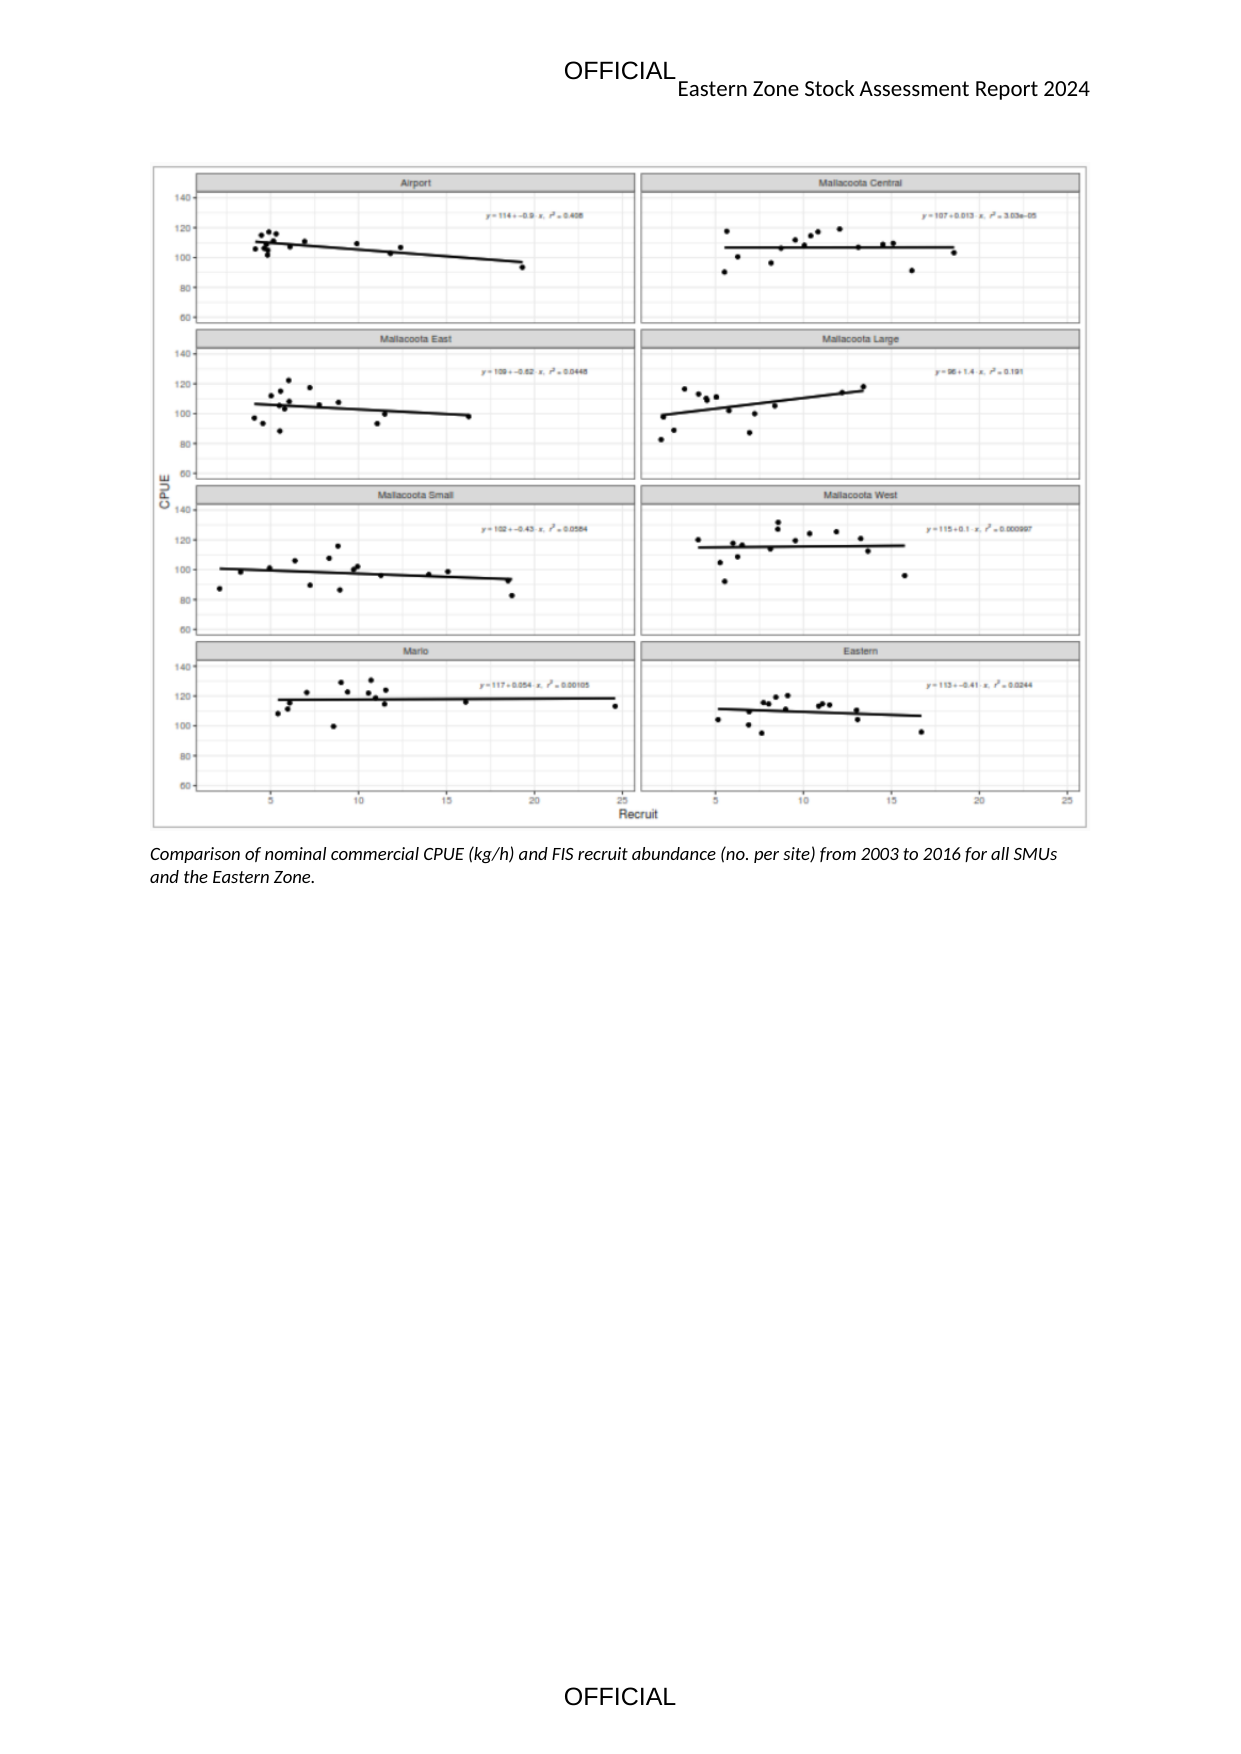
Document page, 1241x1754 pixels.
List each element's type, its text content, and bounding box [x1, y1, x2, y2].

picture [150, 162, 1091, 831]
text Comparison of nominal commercial CPUE (kg/h) and FIS recruit abundance (no. per site) from 2003 to 2016 for all SMUs and the Eastern Zone. [150, 843, 1090, 888]
